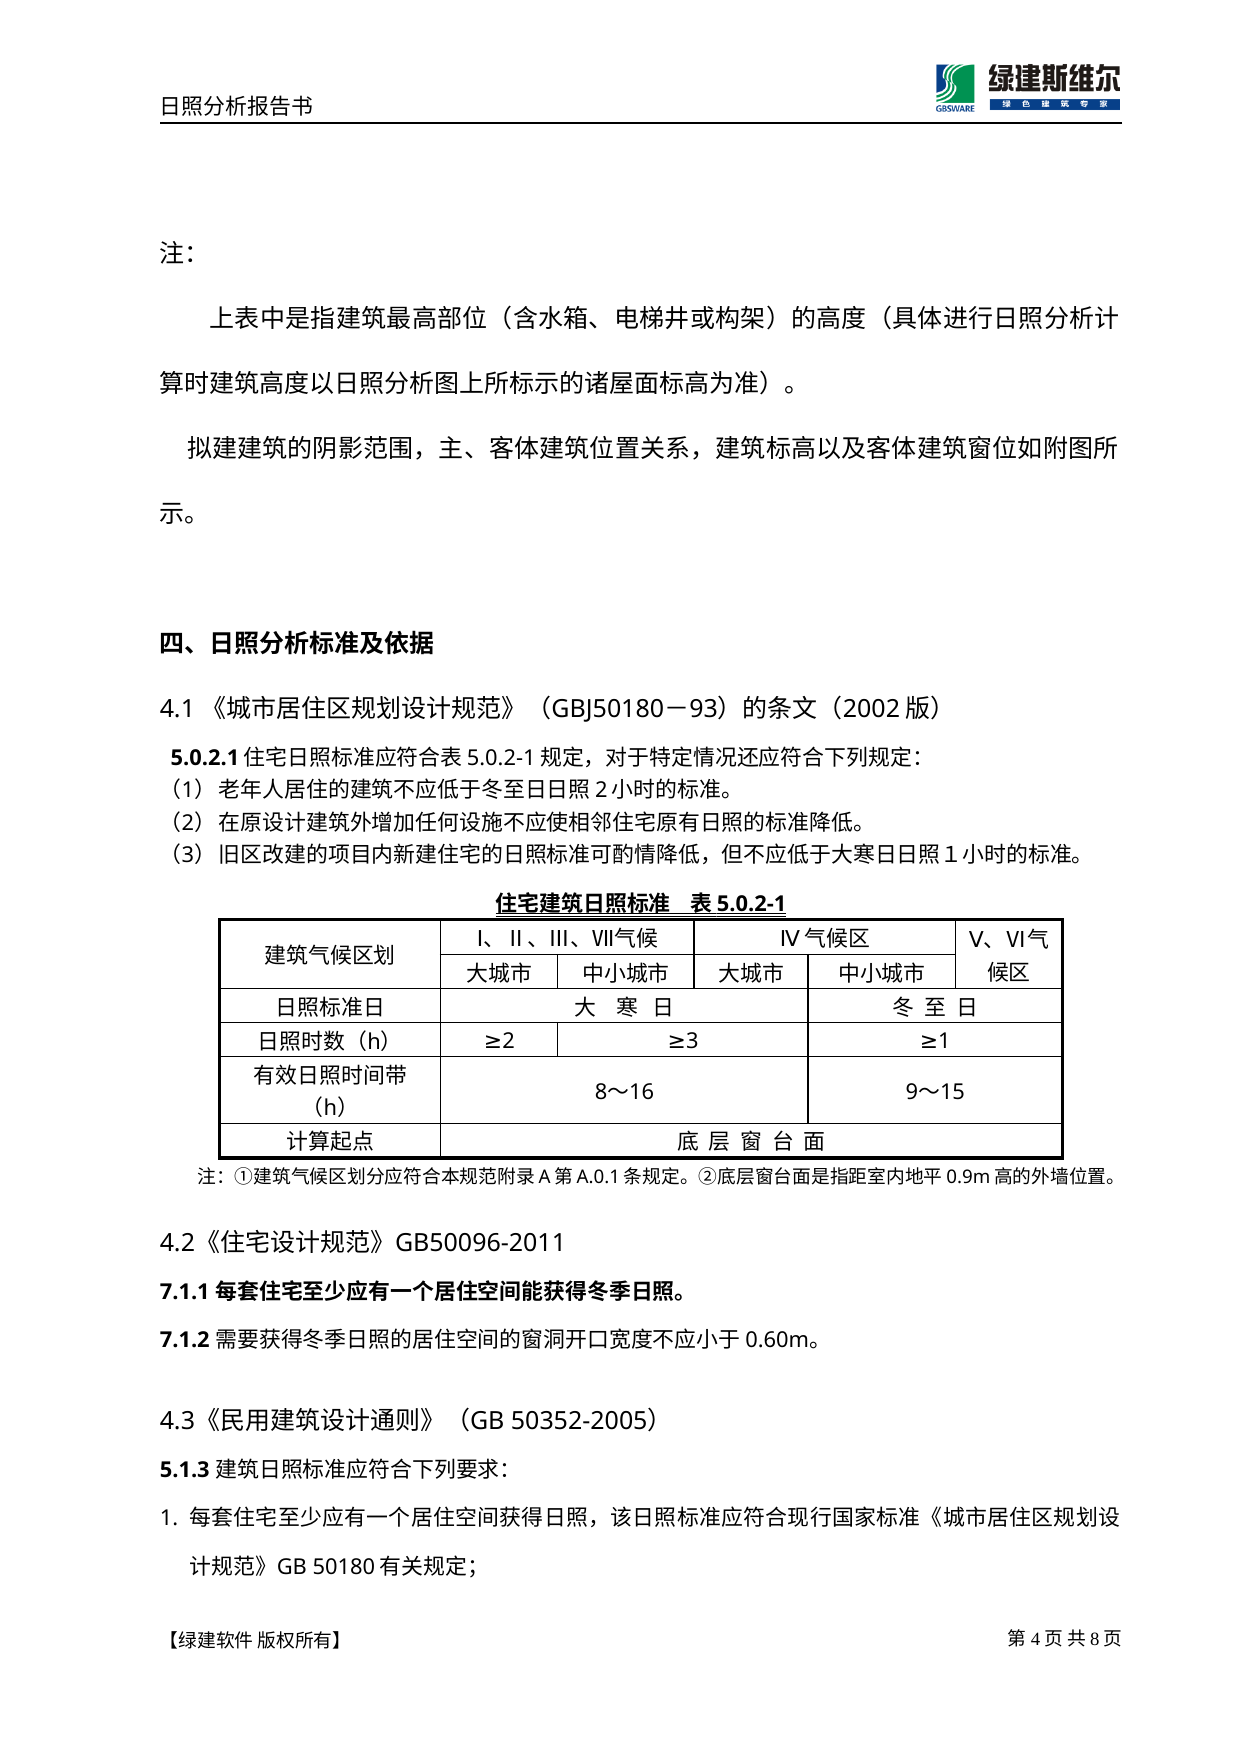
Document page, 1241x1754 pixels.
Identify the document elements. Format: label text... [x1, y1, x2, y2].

list 在原设计建筑外增加任何设施不应使相邻住宅原有日照的标准降低。 [159, 804, 1122, 837]
table_cell 大城市 [441, 955, 557, 988]
text 4.1 《城市居住区规划设计规范》（GBJ50180－93）的条文（2002版） [159, 674, 1122, 739]
table_cell 中小城市 [558, 955, 693, 988]
table_header Ⅴ、Ⅵ气候区 [956, 921, 1061, 988]
table_cell 日照标准日 [221, 989, 440, 1022]
list 旧区改建的项目内新建住宅的日照标准可酌情降低，但不应低于大寒日日照１小时的标准。 [159, 837, 1122, 869]
text 4.3《民用建筑设计通则》（GB 50352-2005） [159, 1386, 1122, 1451]
list 老年人居住的建筑不应低于冬至日日照2小时的标准。 [159, 772, 1122, 804]
text 4.2《住宅设计规范》GB50096-2011 [159, 1208, 1122, 1273]
table_cell 冬 至 日 [809, 989, 1061, 1022]
table_cell 日照时数（h） [221, 1023, 440, 1056]
list 每套住宅至少应有一个居住空间获得日照，该日照标准应符合现行国家标准《城市居住区规划设计规范》GB 50180有关规定； [159, 1499, 1122, 1581]
table_cell ≥3 [558, 1023, 807, 1056]
table_cell 8～16 [441, 1057, 807, 1122]
text 每套住宅至少应有一个居住空间能获得冬季日照。 [159, 1273, 1122, 1306]
table_cell 9～15 [809, 1057, 1061, 1122]
text 住宅建筑日照标准 表-1 [159, 886, 1122, 918]
table_cell 大 寒 日 [441, 989, 807, 1022]
text .1住宅日照标准应符合表5.0.2-1规定，对于特定情况还应符合下列规定： [159, 739, 1122, 772]
table_cell ≥1 [809, 1023, 1061, 1056]
text 注：①建筑气候区划分应符合本规范附录A第条规定。②底层窗台面是指距室内地平高的外墙位置。 [159, 1159, 1122, 1192]
table_cell ≥2 [441, 1023, 557, 1056]
text 拟建建筑的阴影范围，主、客体建筑位置关系，建筑标高以及客体建筑窗位如附图所示。 [159, 414, 1122, 544]
table_cell 中小城市 [809, 955, 955, 988]
table_cell 底 层 窗 台 面 [441, 1124, 1061, 1156]
table_cell 大城市 [695, 955, 807, 988]
text 需要获得冬季日照的居住空间的窗洞开口宽度不应小于 。 [159, 1322, 1122, 1354]
table_header 建筑气候区划 [221, 921, 440, 988]
text 建筑日照标准应符合下列要求： [159, 1451, 1122, 1484]
table_cell 计算起点 [221, 1124, 440, 1156]
text 四、日照分析标准及依据 [159, 609, 1122, 674]
text 注： [159, 219, 1122, 284]
picture [935, 62, 1120, 112]
table_header Ⅰ、Ⅱ、Ⅲ、Ⅶ气候 [441, 921, 693, 954]
table_cell 有效日照时间带（h） [221, 1057, 440, 1122]
table_header Ⅳ气候区 [695, 921, 955, 954]
text 上表中是指建筑最高部位（含水箱、电梯井或构架）的高度（具体进行日照分析计算时建筑高度以日照分析图上所标示的诸屋面标高为准）。 [159, 284, 1122, 414]
